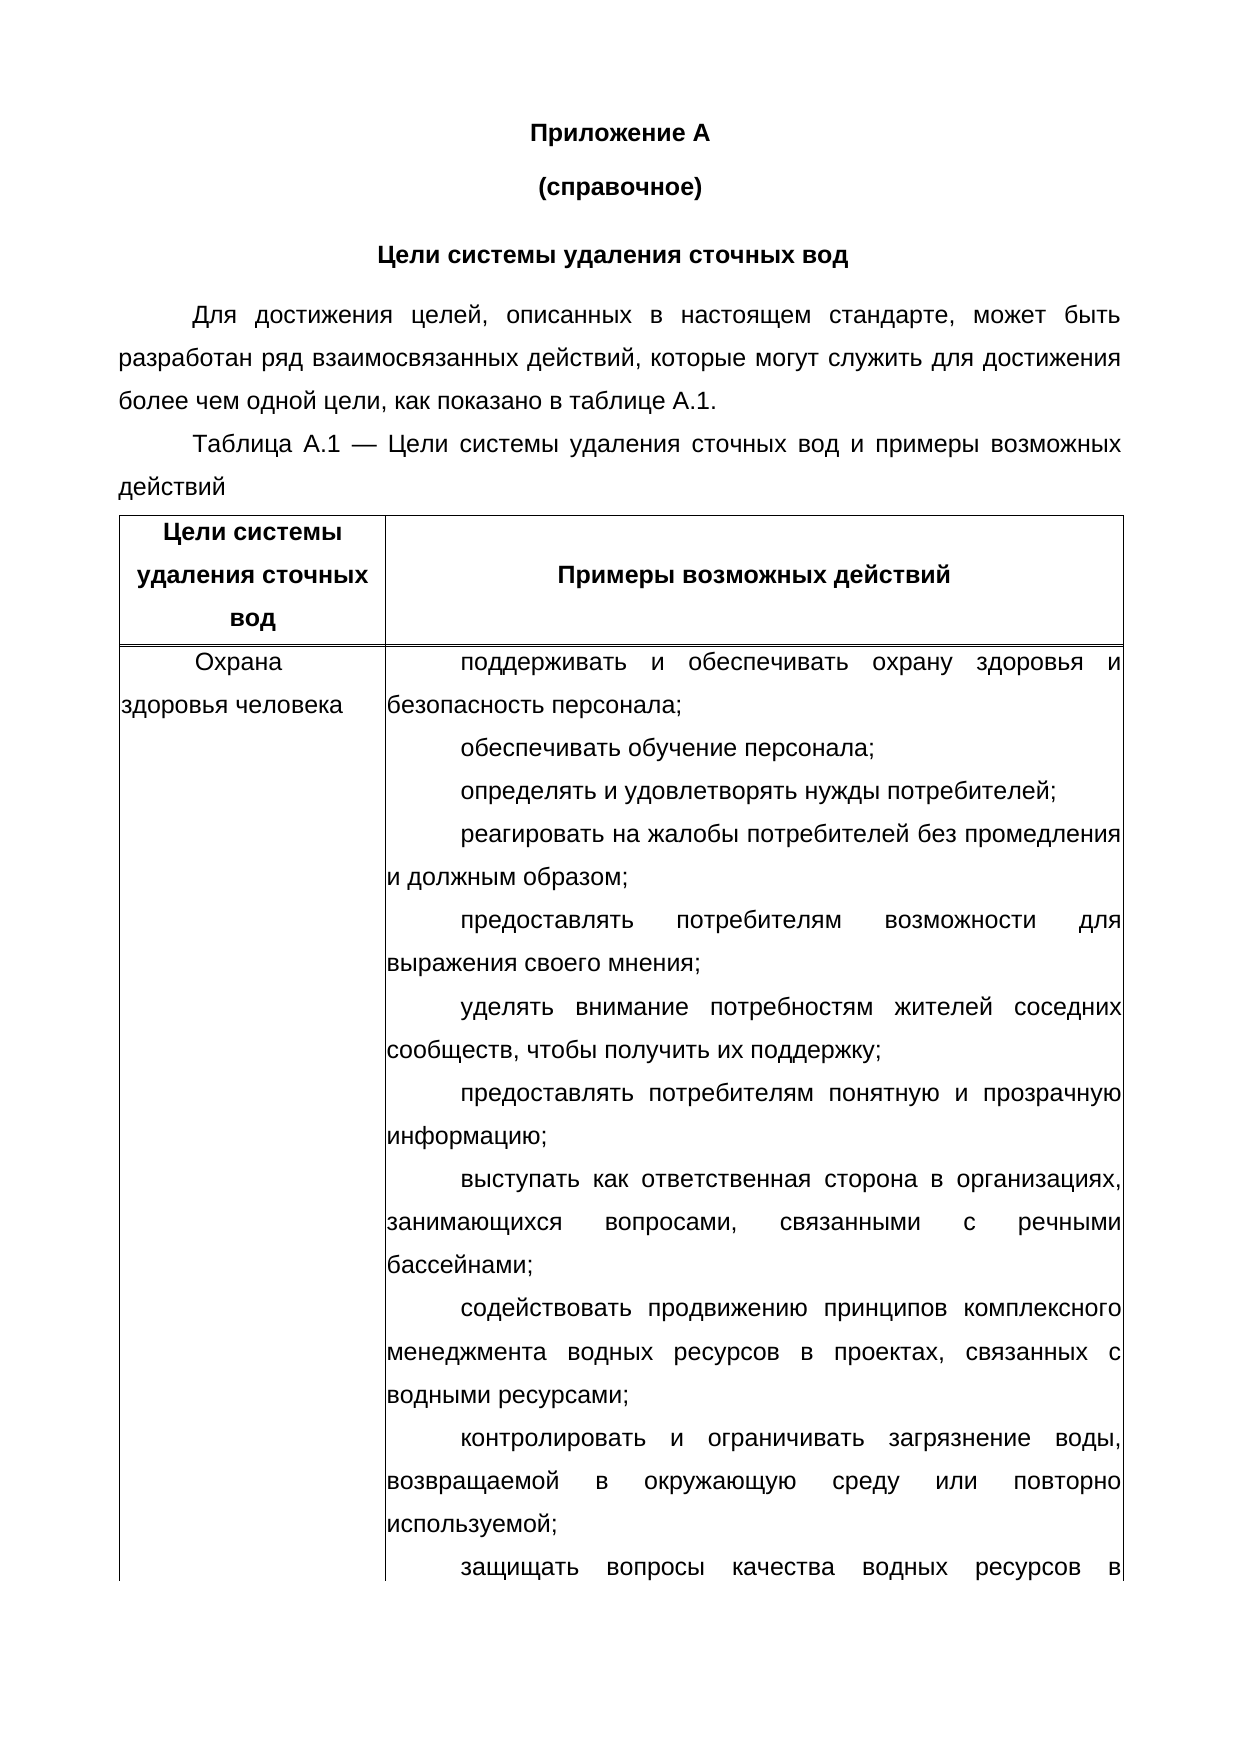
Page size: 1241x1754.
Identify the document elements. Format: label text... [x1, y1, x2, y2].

text Для достижения целей, описанных в настоящем стандарте, может быть разработан ряд взаимосвязанных действий, которые могут служить для достижения более чем одной цели, как показано в таблице А.1. [118, 300, 1122, 415]
text (справочное) [118, 172, 1122, 201]
text Приложение A [118, 118, 1122, 147]
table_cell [386, 647, 1123, 1581]
table_header Примеры возможных действий [386, 516, 1123, 643]
text Таблица А.1 — Цели системы удаления сточных вод и примеры возможных действий [118, 429, 1122, 501]
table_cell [120, 647, 385, 1581]
table_header Цели системы удаления сточных вод [120, 516, 385, 643]
text Цели системы удаления сточных вод [118, 240, 1107, 269]
